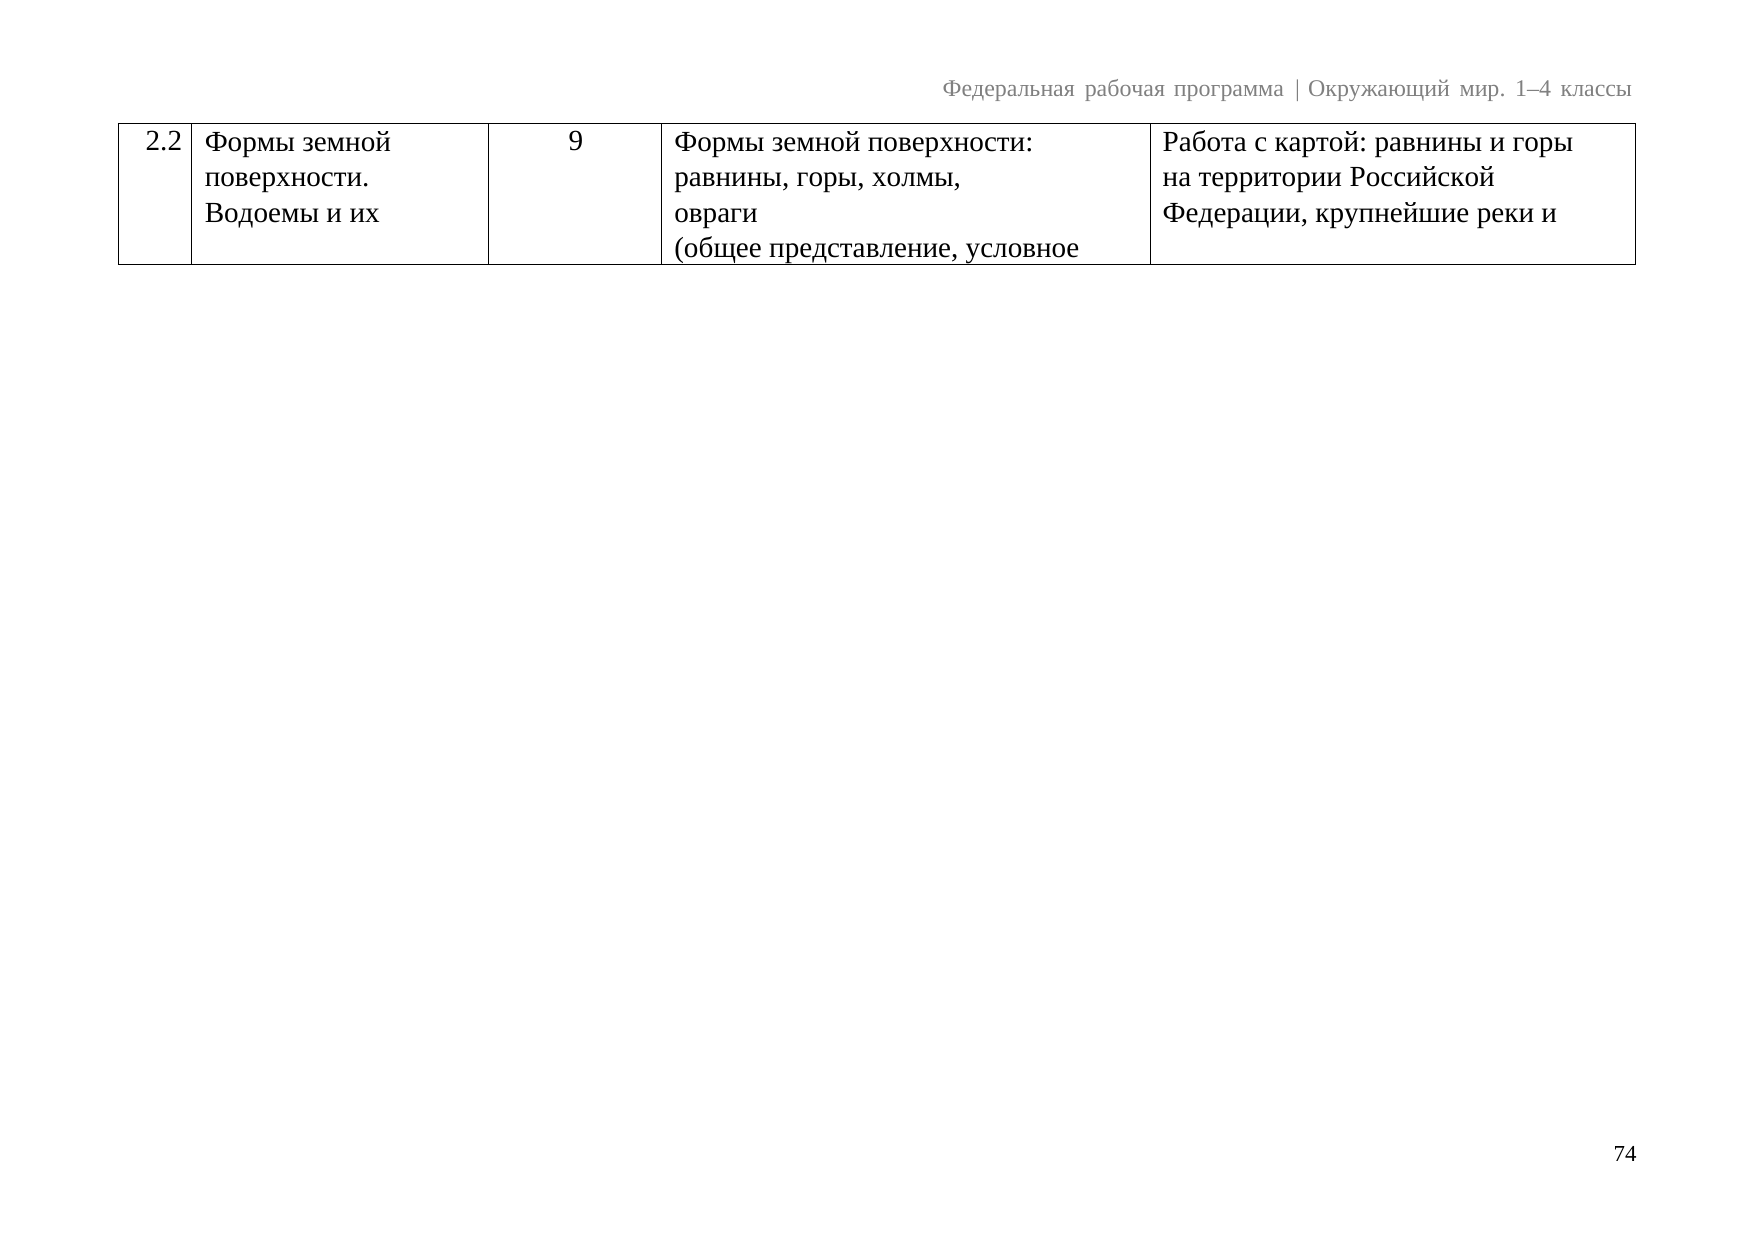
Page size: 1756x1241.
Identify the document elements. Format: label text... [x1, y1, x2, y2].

table_cell Формы земной поверхности. Водоемы и их [192, 124, 488, 264]
table_cell Работа с картой: равнины и горы на территории Российской Федерации, крупнейшие реки и [1151, 124, 1635, 264]
table_cell Формы земной поверхности: равнины, горы, холмы, овраги (общее представление, условное [662, 124, 1150, 264]
table_cell 9 [489, 124, 661, 264]
table_cell 2.2 [119, 124, 191, 264]
